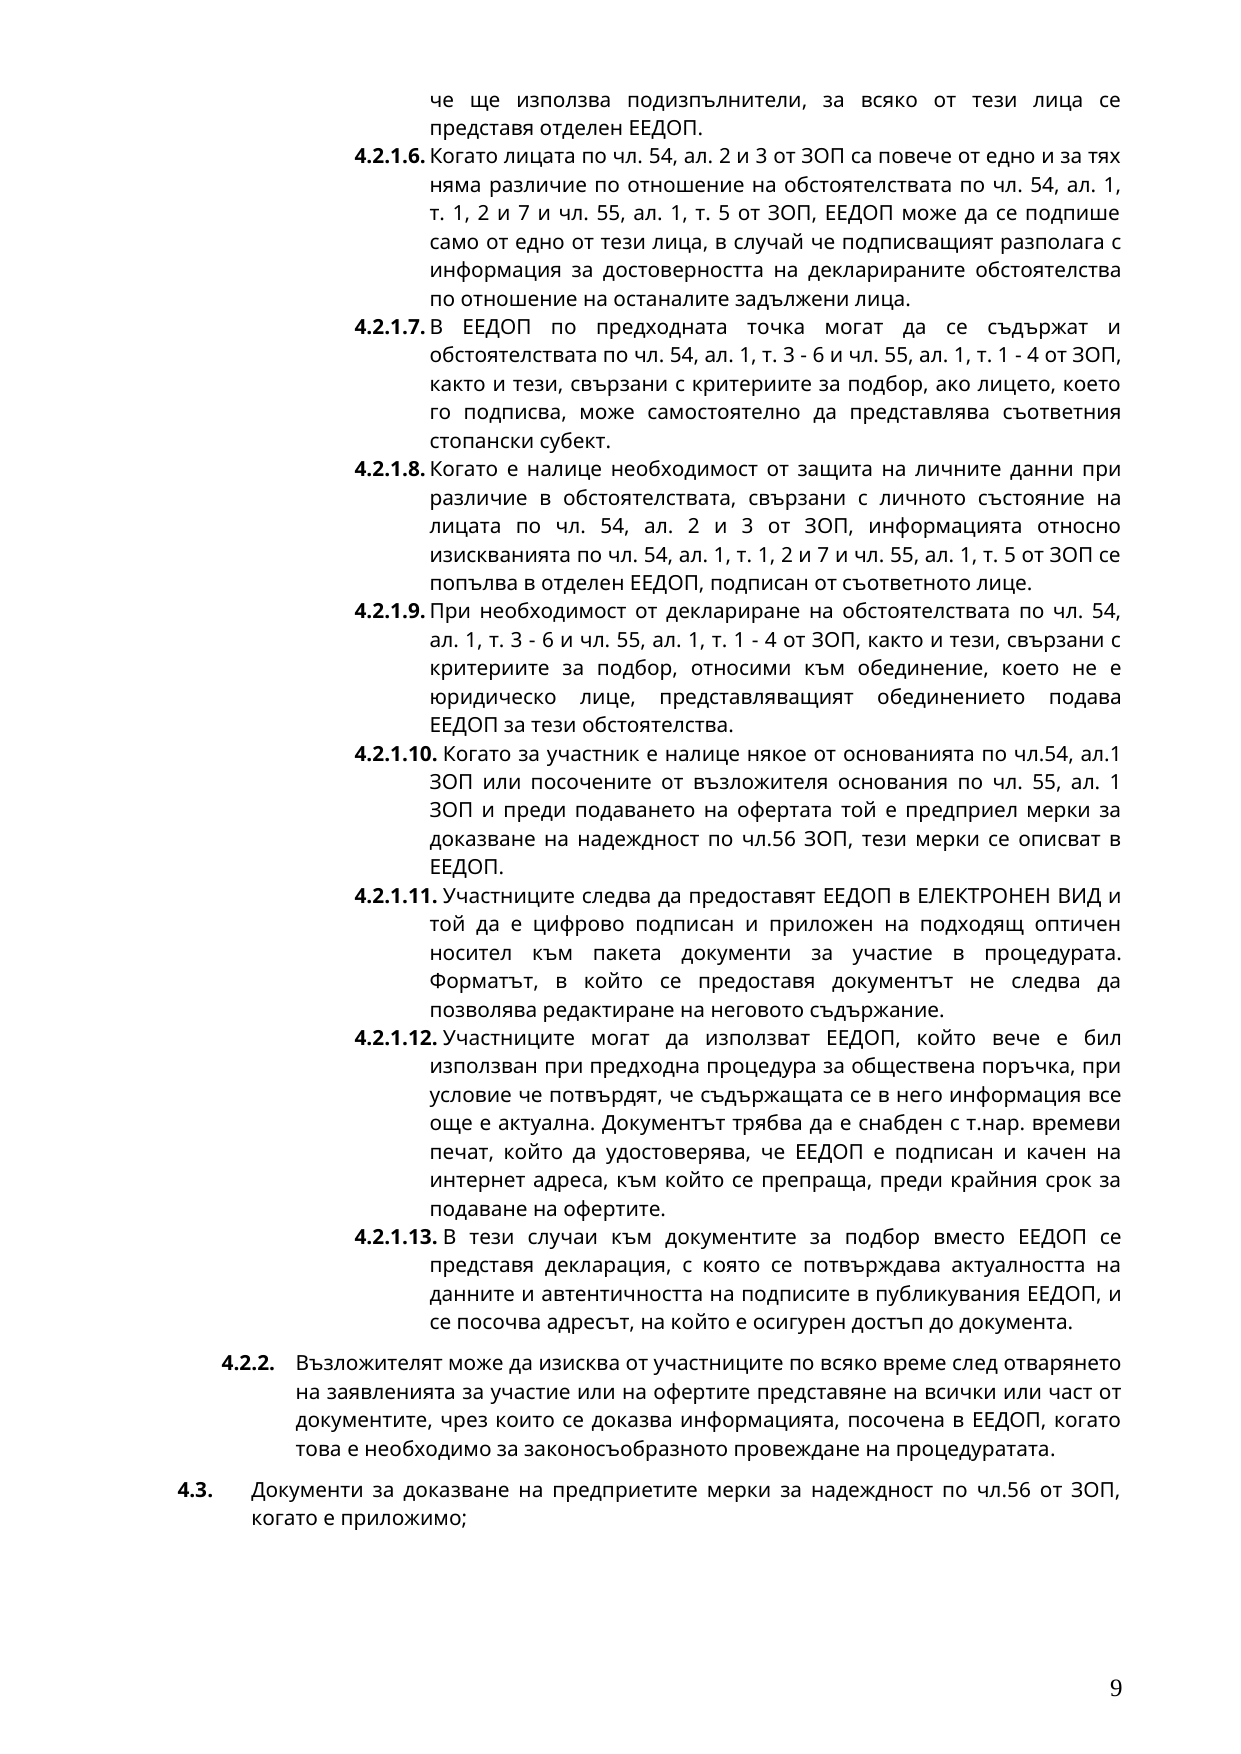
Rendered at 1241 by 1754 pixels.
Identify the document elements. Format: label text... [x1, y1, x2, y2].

list Когато за участник е налице някое от основанията по чл.54, ал.1 ЗОП или посочените от възложителя основания по чл. 55, ал. 1 ЗОП и преди подаването на офертата той е предприел мерки за доказване на надеждност по чл.56 ЗОП, тези мерки се описват в ЕЕДОП. [354, 739, 1122, 881]
list В тези случаи към документите за подбор вместо ЕЕДОП се представя декларация, с която се потвърждава актуалността на данните и автентичността на подписите в публикувания ЕЕДОП, и се посочва адресът, на който е осигурен достъп до документа. [354, 1222, 1122, 1336]
list Когато е налице необходимост от защита на личните данни при различие в обстоятелствата, свързани с личното състояние на лицата по чл. 54, ал. 2 и 3 от ЗОП, информацията относно изискванията по чл. 54, ал. 1, т. 1, 2 и 7 и чл. 55, ал. 1, т. 5 от ЗОП се попълва в отделен ЕЕДОП, подписан от съответното лице. [354, 454, 1122, 597]
list Участниците могат да използват ЕЕДОП, който вече е бил използван при предходна процедура за обществена поръчка, при условие че потвърдят, че съдържащата се в него информация все още е актуална. Документът трябва да е снабден с т.нар. времеви печат, който да удостоверява, че ЕЕДОП е подписан и качен на интернет адреса, към който се препраща, преди крайния срок за подаване на офертите. [354, 1023, 1122, 1222]
list В ЕЕДОП по предходната точка могат да се съдържат и обстоятелствата по чл. 54, ал. 1, т. 3 - 6 и чл. 55, ал. 1, т. 1 - 4 от ЗОП, както и тези, свързани с критериите за подбор, ако лицето, което го подписва, може самостоятелно да представлява съответния стопански субект. [354, 312, 1122, 454]
list Участниците следва да предоставят ЕЕДОП в ЕЛЕКТРОНЕН ВИД и той да е цифрово подписан и приложен на подходящ оптичен носител към пакета документи за участие в процедурата. Форматът, в който се предоставя документът не следва да позволява редактиране на неговото съдържание. [354, 881, 1122, 1023]
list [354, 85, 1122, 142]
list Когато лицата по чл. 54, ал. 2 и 3 от ЗОП са повече от едно и за тях няма различие по отношение на обстоятелствата по чл. 54, ал. 1, т. 1, 2 и 7 и чл. 55, ал. 1, т. 5 от ЗОП, ЕЕДОП може да се подпише само от едно от тези лица, в случай че подписващият разполага с информация за достоверността на декларираните обстоятелства по отношение на останалите задължени лица. [354, 142, 1122, 312]
list Документи за доказване на предприетите мерки за надеждност по чл.56 от ЗОП, когато е приложимо; [177, 1475, 1122, 1532]
list При необходимост от деклариране на обстоятелствата по чл. 54, ал. 1, т. 3 - 6 и чл. 55, ал. 1, т. 1 - 4 от ЗОП, както и тези, свързани с критериите за подбор, относими към обединение, което не е юридическо лице, представляващият обединението подава ЕЕДОП за тези обстоятелства. [354, 597, 1122, 739]
list Възложителят може да изисква от участниците по всяко време след отварянето на заявленията за участие или на офертите представяне на всички или част от документите, чрез които се доказва информацията, посочена в ЕЕДОП, когато това е необходимо за законосъобразното провеждане на процедуратата. [221, 1348, 1122, 1462]
